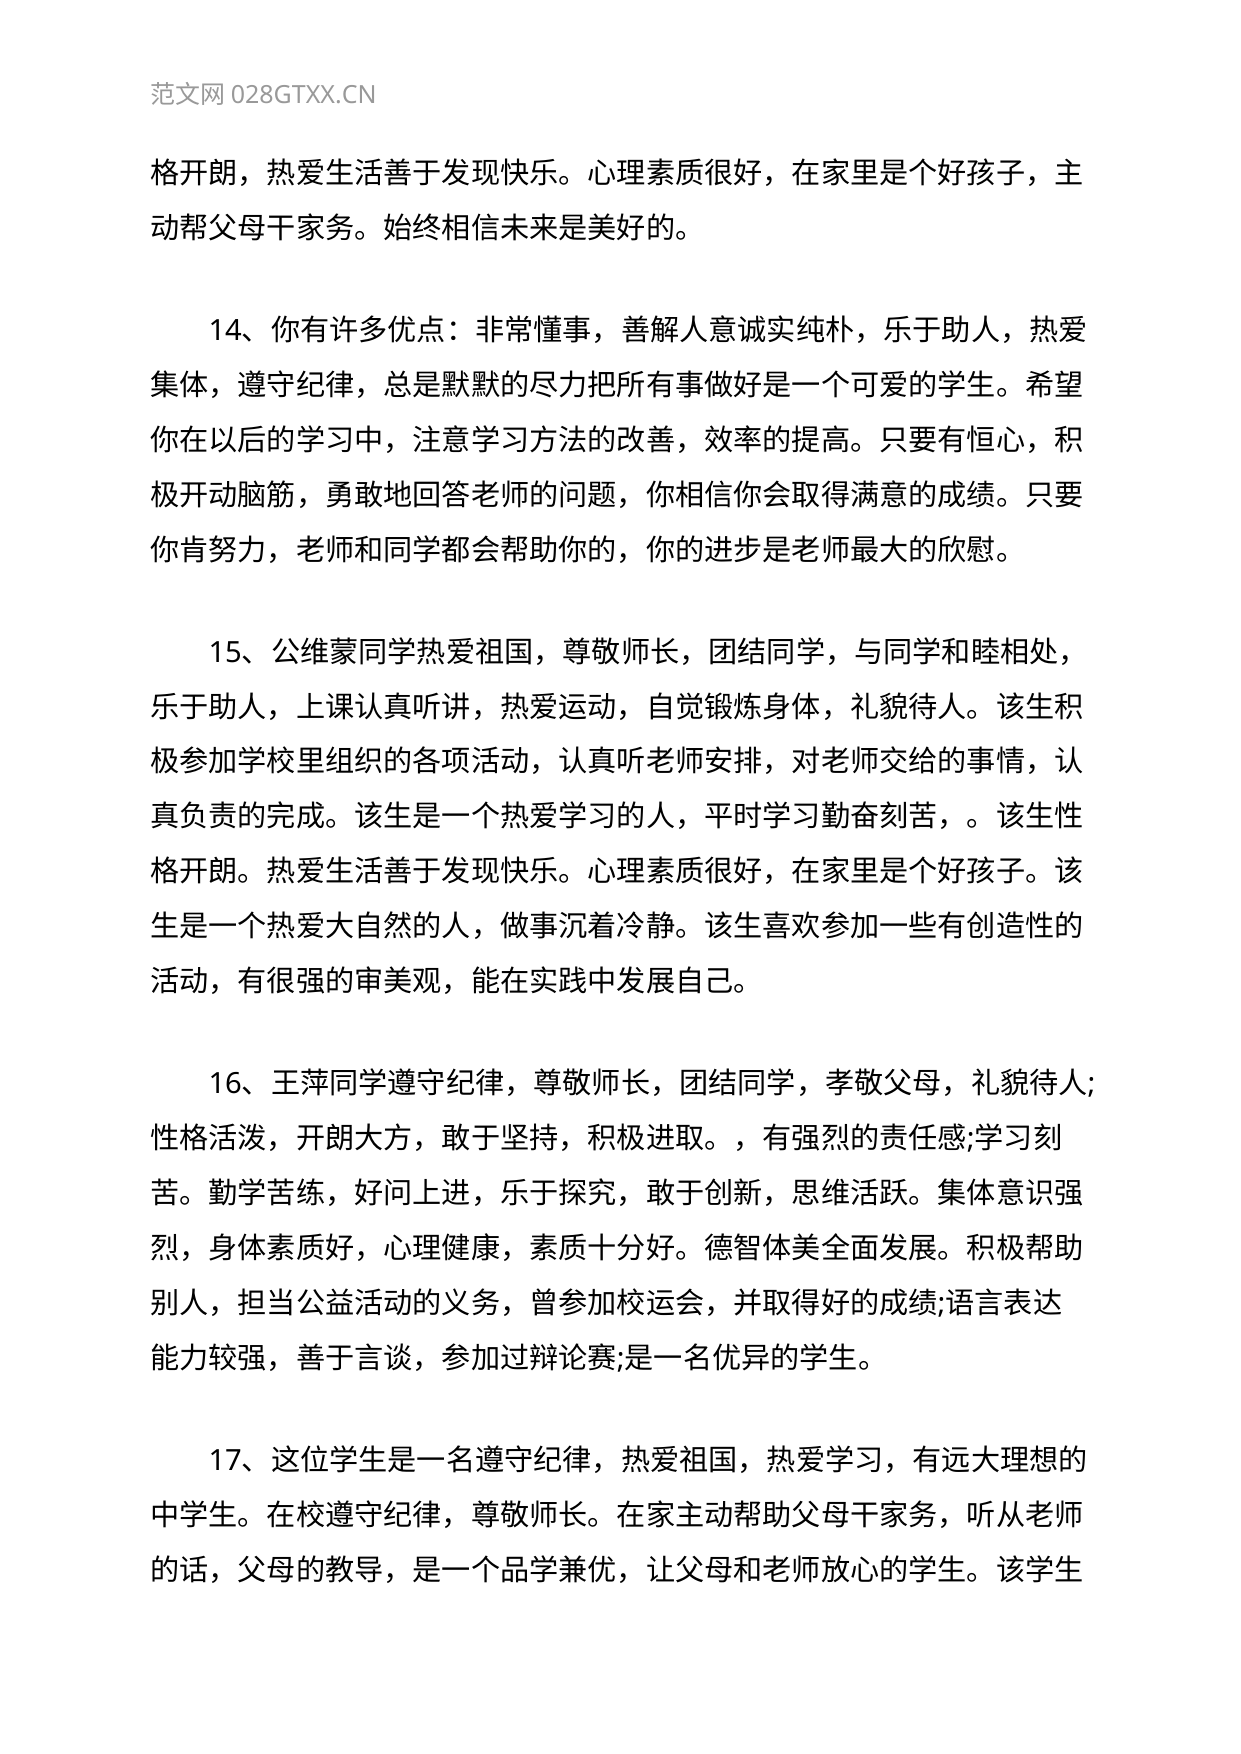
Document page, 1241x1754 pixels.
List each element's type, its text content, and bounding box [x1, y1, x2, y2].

text 15、公维蒙同学热爱祖国，尊敬师长，团结同学，与同学和睦相处，乐于助人，上课认真听讲，热爱运动，自觉锻炼身体，礼貌待人。该生积极参加学校里组织的各项活动，认真听老师安排，对老师交给的事情，认真负责的完成。该生是一个热爱学习的人，平时学习勤奋刻苦，。该生性格开朗。热爱生活善于发现快乐。心理素质很好，在家里是个好孩子。该生是一个热爱大自然的人，做事沉着冷静。该生喜欢参加一些有创造性的活动，有很强的审美观，能在实践中发展自己。 [150, 628, 1090, 1000]
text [150, 150, 1090, 247]
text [150, 1436, 1090, 1588]
text 16、王萍同学遵守纪律，尊敬师长，团结同学，孝敬父母，礼貌待人;性格活泼，开朗大方，敢于坚持，积极进取。，有强烈的责任感;学习刻苦。勤学苦练，好问上进，乐于探究，敢于创新，思维活跃。集体意识强烈，身体素质好，心理健康，素质十分好。德智体美全面发展。积极帮助别人，担当公益活动的义务，曾参加校运会，并取得好的成绩;语言表达能力较强，善于言谈，参加过辩论赛;是一名优异的学生。 [150, 1059, 1090, 1377]
text 14、你有许多优点：非常懂事，善解人意诚实纯朴，乐于助人，热爱集体，遵守纪律，总是默默的尽力把所有事做好是一个可爱的学生。希望你在以后的学习中，注意学习方法的改善，效率的提高。只要有恒心，积极开动脑筋，勇敢地回答老师的问题，你相信你会取得满意的成绩。只要你肯努力，老师和同学都会帮助你的，你的进步是老师最大的欣慰。 [150, 307, 1090, 569]
